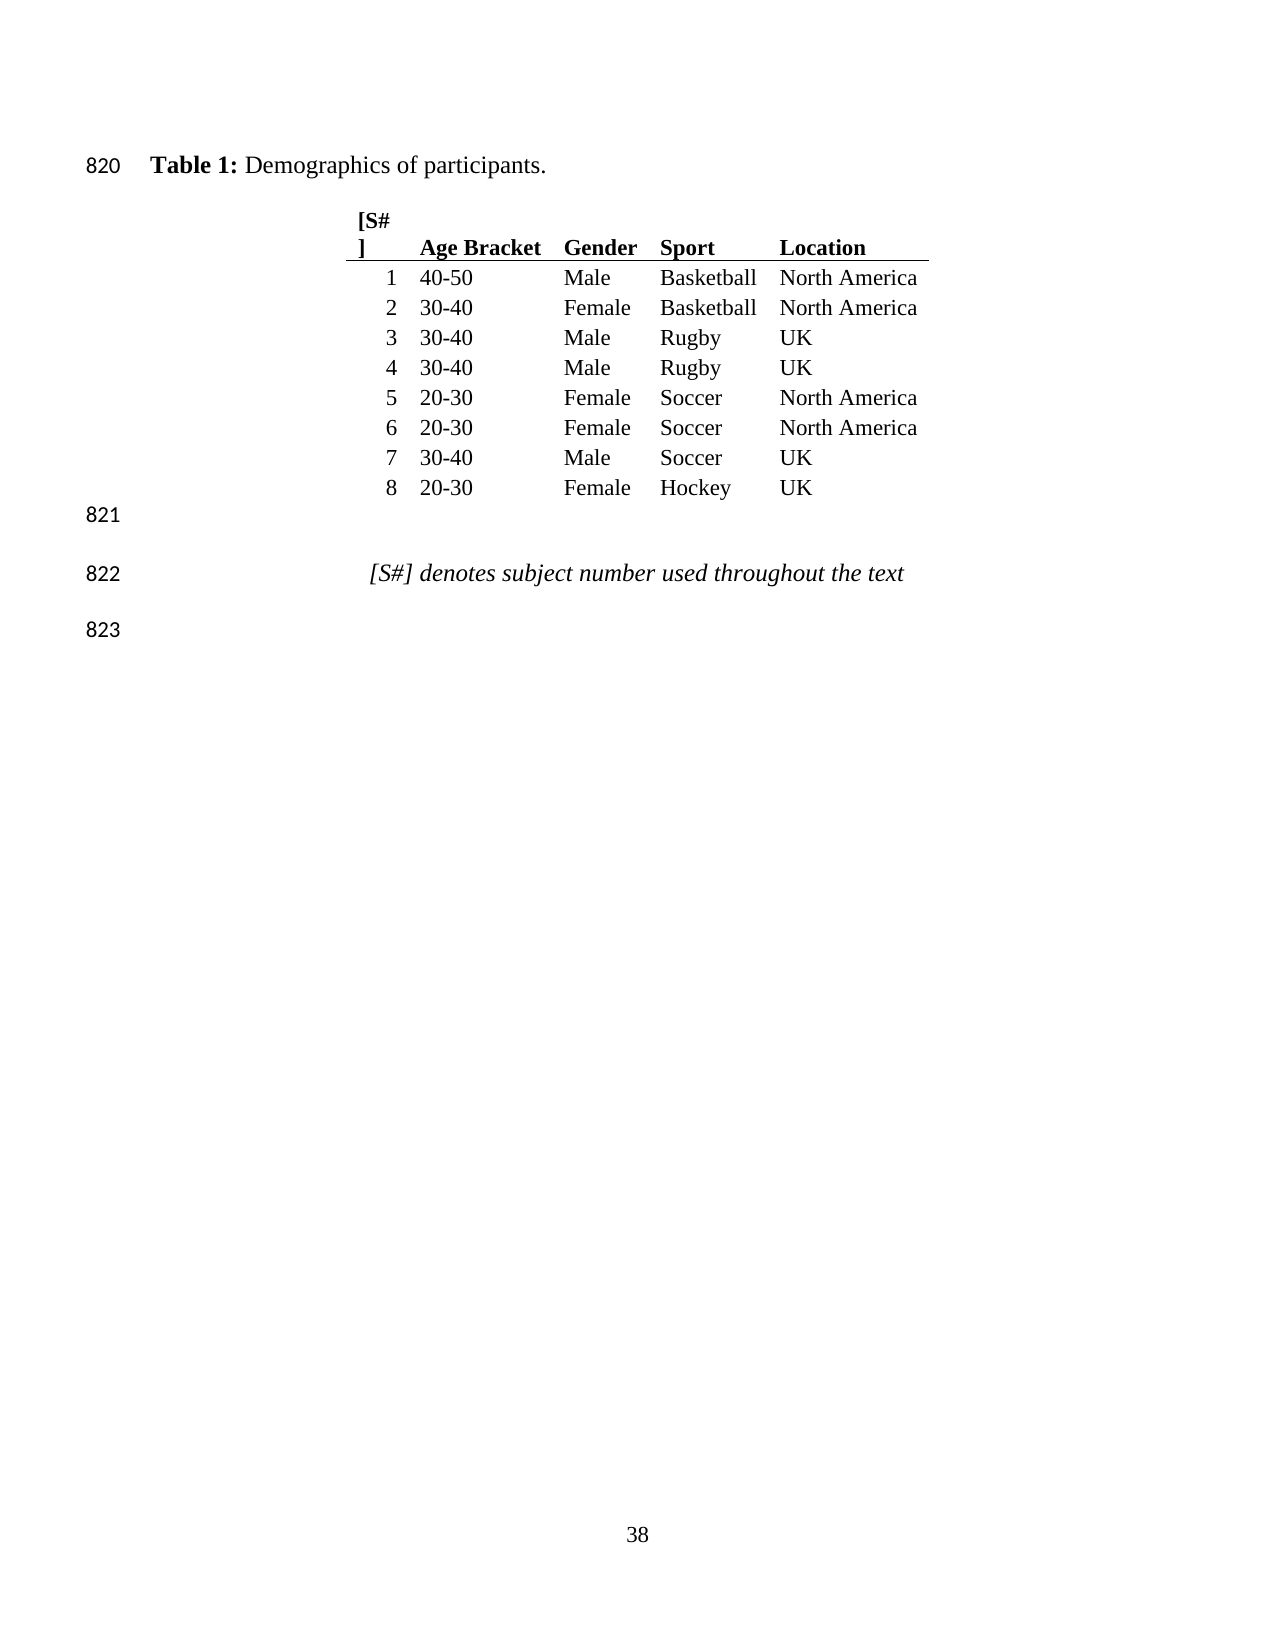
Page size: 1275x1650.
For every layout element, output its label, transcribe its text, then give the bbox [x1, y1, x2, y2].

text [S#] denotes subject number used throughout the text [150, 558, 1125, 586]
table_cell Basketball [649, 290, 768, 320]
table_cell Male [552, 350, 649, 380]
table_header Gender [552, 208, 649, 260]
table_cell Male [552, 261, 649, 290]
text Table 1: Demographics of participants. [150, 150, 1125, 179]
table_cell 6 [346, 410, 408, 440]
table_cell 2 [346, 290, 408, 320]
table_cell Soccer [649, 410, 768, 440]
table_cell 30-40 [408, 320, 552, 350]
table_header Location [768, 208, 929, 260]
table_header Age Bracket [408, 208, 552, 260]
table_cell 20-30 [408, 380, 552, 410]
table_cell Female [552, 410, 649, 440]
table_cell 30-40 [408, 290, 552, 320]
table_cell UK [768, 470, 929, 500]
table_header Sport [649, 208, 768, 260]
table_cell UK [768, 440, 929, 470]
table_cell 30-40 [408, 350, 552, 380]
table_cell UK [768, 320, 929, 350]
table_cell Rugby [649, 320, 768, 350]
table_cell Male [552, 440, 649, 470]
table_cell North America [768, 261, 929, 290]
table_cell 40-50 [408, 261, 552, 290]
table_cell North America [768, 290, 929, 320]
table_cell Hockey [649, 470, 768, 500]
table_cell 30-40 [408, 440, 552, 470]
table_cell Soccer [649, 440, 768, 470]
table_cell North America [768, 410, 929, 440]
table_cell Basketball [649, 261, 768, 290]
table_cell Female [552, 290, 649, 320]
table_cell 7 [346, 440, 408, 470]
table_header [S#] [346, 208, 408, 260]
table_cell Rugby [649, 350, 768, 380]
table_cell 20-30 [408, 470, 552, 500]
table_cell 3 [346, 320, 408, 350]
table_cell North America [768, 380, 929, 410]
table_cell 4 [346, 350, 408, 380]
table_cell 5 [346, 380, 408, 410]
table_cell UK [768, 350, 929, 380]
table_cell Male [552, 320, 649, 350]
table_cell Soccer [649, 380, 768, 410]
table_cell 1 [346, 261, 408, 290]
table_cell Female [552, 380, 649, 410]
table_cell 8 [346, 470, 408, 500]
table_cell 20-30 [408, 410, 552, 440]
table_cell Female [552, 470, 649, 500]
